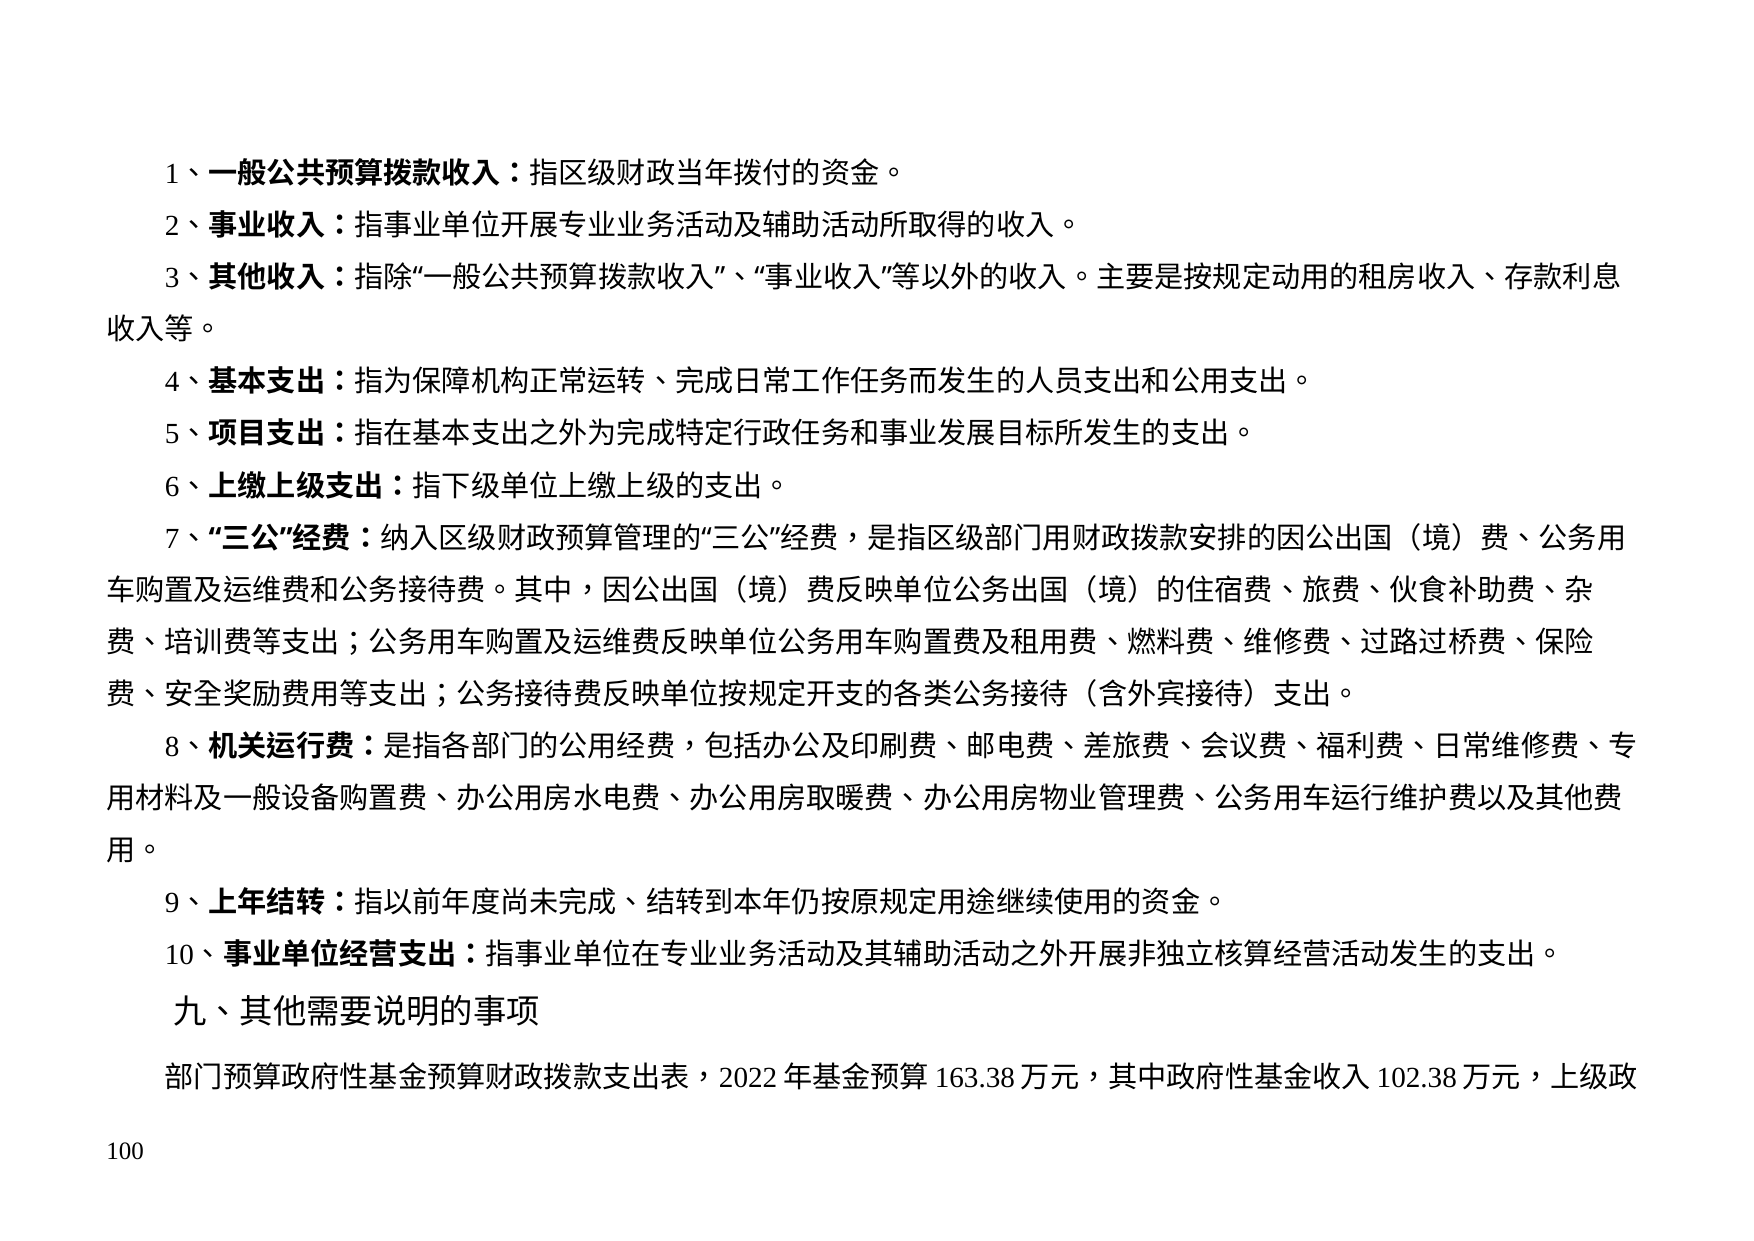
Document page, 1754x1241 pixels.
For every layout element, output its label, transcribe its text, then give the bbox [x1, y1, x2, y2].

text 2、事业收入：指事业单位开展专业业务活动及辅助活动所取得的收入。 [106, 194, 1648, 246]
text 9、上年结转：指以前年度尚未完成、结转到本年仍按原规定用途继续使用的资金。 [106, 871, 1648, 923]
text 8、机关运行费：是指各部门的公用经费，包括办公及印刷费、邮电费、差旅费、会议费、福利费、日常维修费、专用材料及一般设备购置费、办公用房水电费、办公用房取暖费、办公用房物业管理费、公务用车运行维护费以及其他费用。 [106, 715, 1648, 871]
text 九、其他需要说明的事项 [106, 988, 1648, 1033]
text 1、一般公共预算拨款收入：指区级财政当年拨付的资金。 [106, 142, 1648, 194]
text 3、其他收入：指除“一般公共预算拨款收入”、“事业收入”等以外的收入。主要是按规定动用的租房收入、存款利息收入等。 [106, 246, 1648, 350]
text 5、项目支出：指在基本支出之外为完成特定行政任务和事业发展目标所发生的支出。 [106, 402, 1648, 454]
text 4、基本支出：指为保障机构正常运转、完成日常工作任务而发生的人员支出和公用支出。 [106, 350, 1648, 402]
text 6、上缴上级支出：指下级单位上缴上级的支出。 [106, 454, 1648, 506]
text 7、“三公”经费：纳入区级财政预算管理的“三公”经费，是指区级部门用财政拨款安排的因公出国（境）费、公务用车购置及运维费和公务接待费。其中，因公出国（境）费反映单位公务出国（境）的住宿费、旅费、伙食补助费、杂费、培训费等支出；公务用车购置及运维费反映单位公务用车购置费及租用费、燃料费、维修费、过路过桥费、保险费、安全奖励费用等支出；公务接待费反映单位按规定开支的各类公务接待（含外宾接待）支出。 [106, 506, 1648, 715]
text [106, 1046, 1648, 1098]
text 10、事业单位经营支出：指事业单位在专业业务活动及其辅助活动之外开展非独立核算经营活动发生的支出。 [106, 923, 1648, 975]
